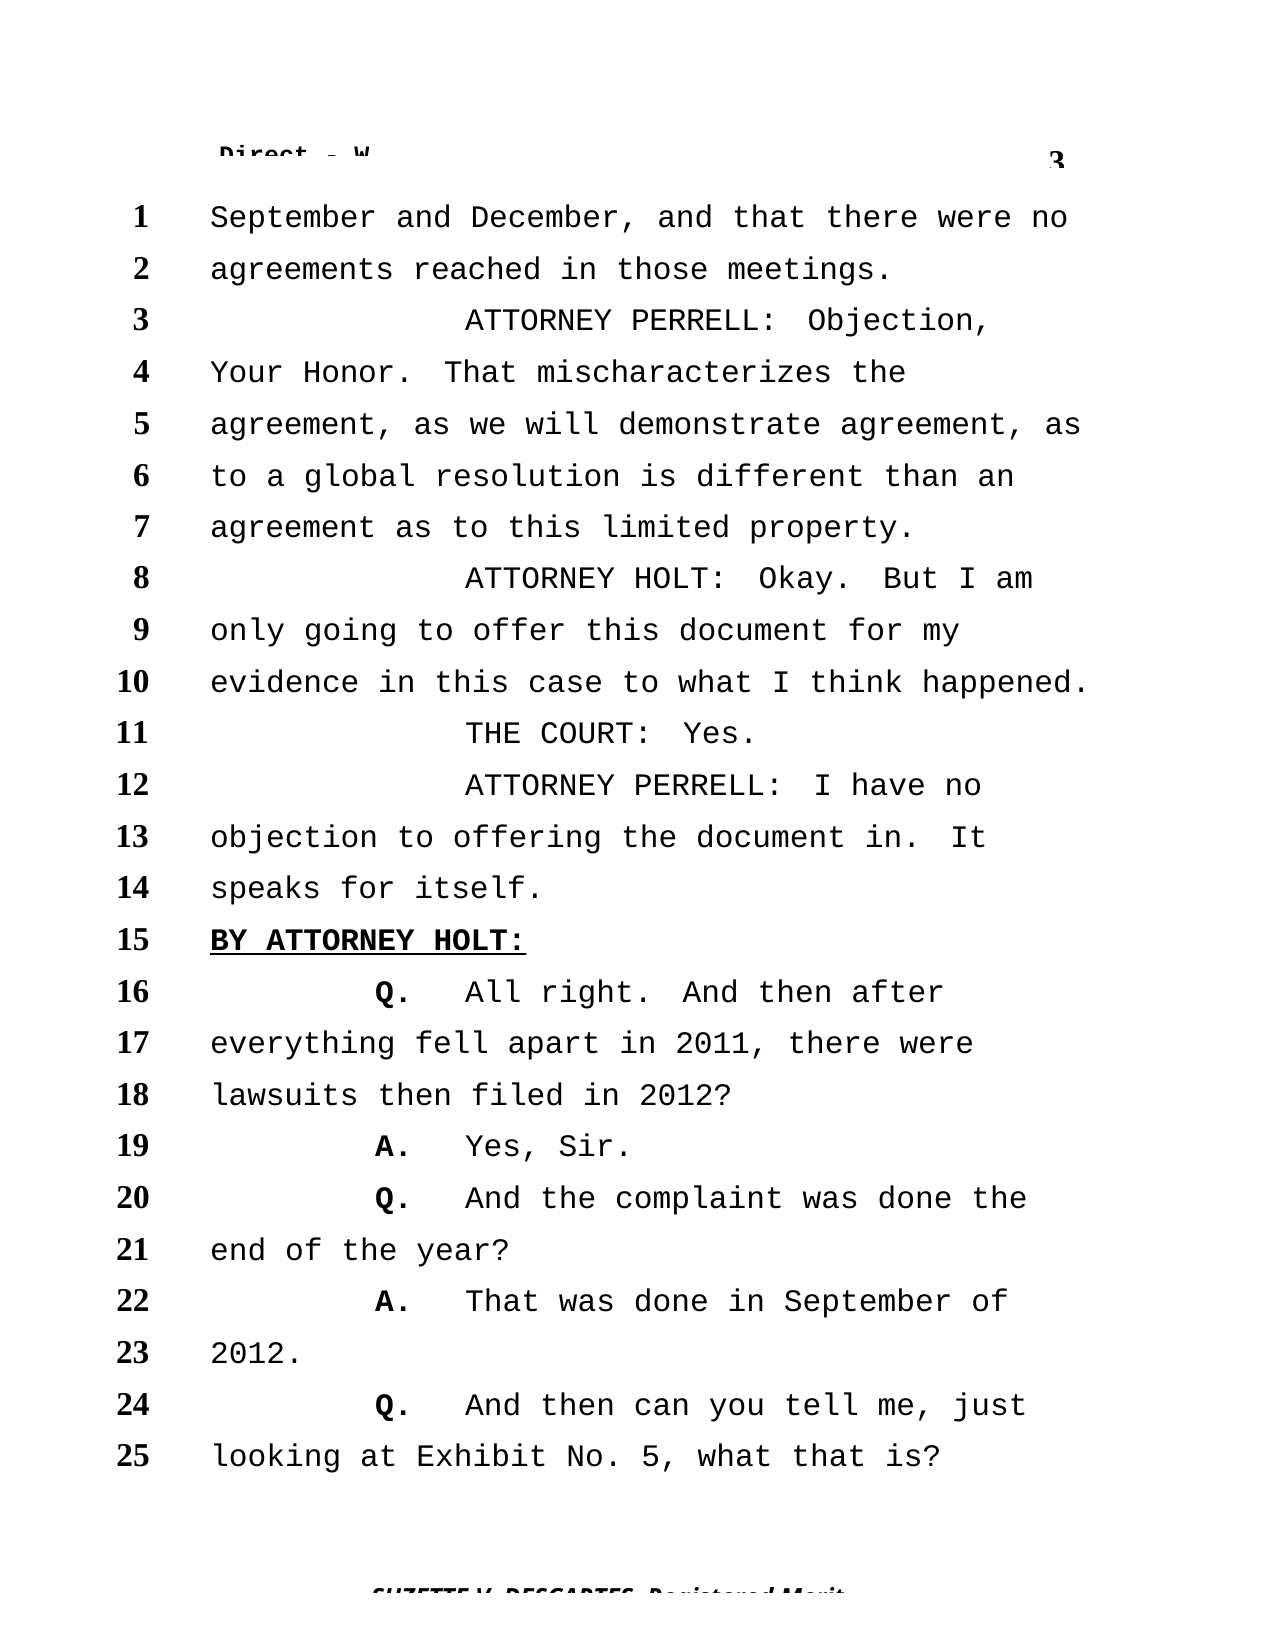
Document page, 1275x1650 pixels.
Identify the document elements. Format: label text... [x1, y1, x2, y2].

list everything fell apart in 2011, there were [116, 1022, 1162, 1063]
text 23 2012. [116, 1332, 1162, 1373]
list THE COURT: Yes. [115, 713, 1162, 753]
list end of the year? [116, 1229, 1162, 1269]
list Q. And the complaint was done the [116, 1177, 1162, 1218]
list lawsuits then filed in 2012? [116, 1074, 1162, 1114]
list objection to offering the document in. It [115, 816, 1162, 856]
list agreements reached in those meetings. [133, 248, 1162, 289]
subtitle BY ATTORNEY HOLT: [116, 919, 1162, 960]
list speaks for itself. [116, 868, 1162, 908]
list evidence in this case to what I think happened. [116, 661, 1162, 702]
list only going to offer this document for my [133, 609, 1162, 650]
list ATTORNEY PERRELL: Objection, [132, 300, 1162, 340]
list A. Yes, Sir. [116, 1126, 1162, 1166]
list ATTORNEY PERRELL: I have no [116, 764, 1162, 805]
list to a global resolution is different than an [133, 455, 1162, 495]
text 1 September and December, and that there were no [132, 197, 1162, 237]
list Q. And then can you tell me, just [116, 1384, 1162, 1424]
list ATTORNEY HOLT: Okay. But I am [133, 558, 1162, 598]
list Q. All right. And then after [116, 971, 1162, 1011]
list agreement, as we will demonstrate agreement, as [133, 403, 1162, 443]
list looking at Exhibit No. 5, what that is? [116, 1435, 1162, 1476]
list A. That was done in September of [116, 1281, 1162, 1321]
list Your Honor. That mischaracterizes the [133, 351, 1162, 392]
list agreement as to this limited property. [133, 506, 1162, 547]
